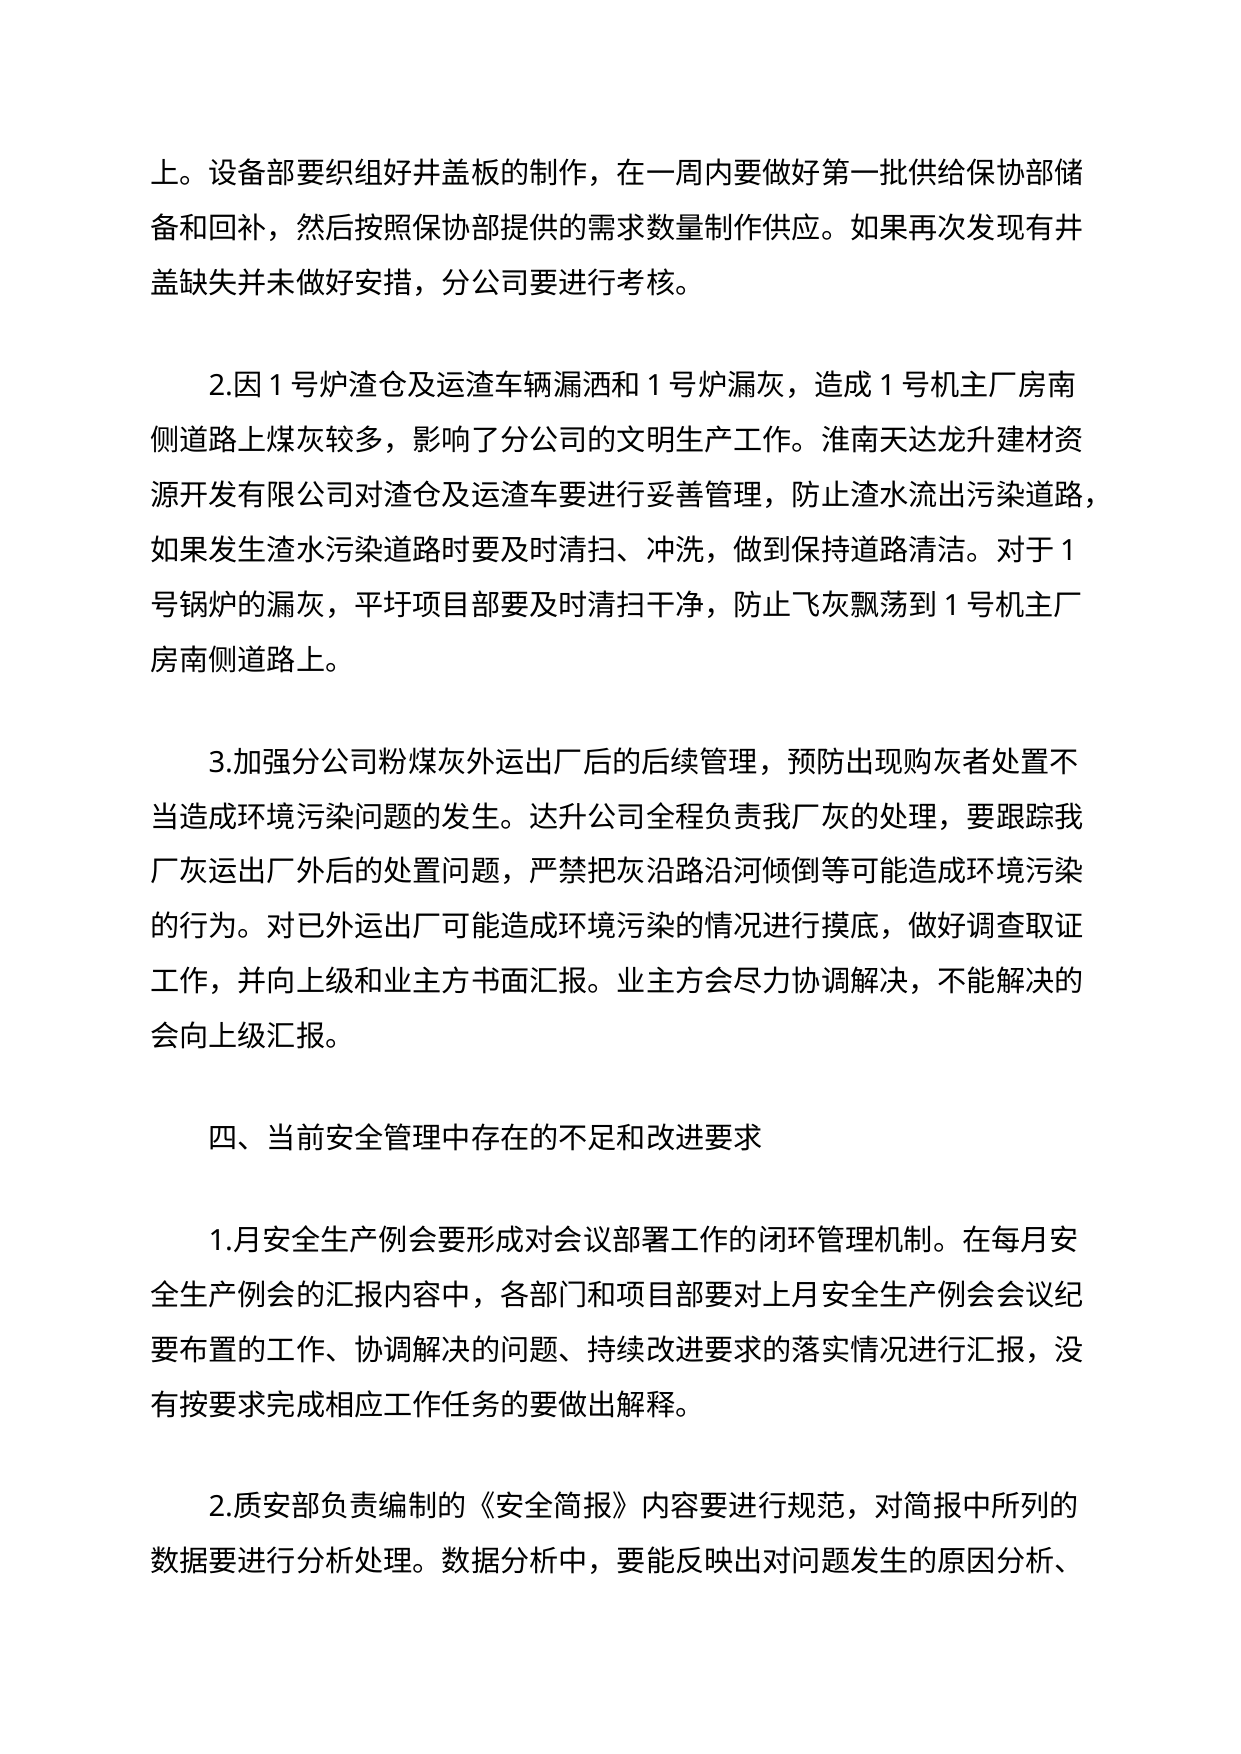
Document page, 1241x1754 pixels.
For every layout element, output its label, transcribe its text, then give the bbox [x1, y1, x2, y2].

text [150, 150, 1090, 302]
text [150, 1483, 1090, 1580]
text 2.因1号炉渣仓及运渣车辆漏洒和1号炉漏灰，造成1号机主厂房南侧道路上煤灰较多，影响了分公司的文明生产工作。淮南天达龙升建材资源开发有限公司对渣仓及运渣车要进行妥善管理，防止渣水流出污染道路，如果发生渣水污染道路时要及时清扫、冲洗，做到保持道路清洁。对于1号锅炉的漏灰，平圩项目部要及时清扫干净，防止飞灰飘荡到1号机主厂房南侧道路上。 [150, 362, 1090, 679]
text 3.加强分公司粉煤灰外运出厂后的后续管理，预防出现购灰者处置不当造成环境污染问题的发生。达升公司全程负责我厂灰的处理，要跟踪我厂灰运出厂外后的处置问题，严禁把灰沿路沿河倾倒等可能造成环境污染的行为。对已外运出厂可能造成环境污染的情况进行摸底，做好调查取证工作，并向上级和业主方书面汇报。业主方会尽力协调解决，不能解决的会向上级汇报。 [150, 738, 1090, 1055]
text 1.月安全生产例会要形成对会议部署工作的闭环管理机制。在每月安全生产例会的汇报内容中，各部门和项目部要对上月安全生产例会会议纪要布置的工作、协调解决的问题、持续改进要求的落实情况进行汇报，没有按要求完成相应工作任务的要做出解释。 [150, 1216, 1090, 1423]
text 四、当前安全管理中存在的不足和改进要求 [150, 1114, 1090, 1157]
